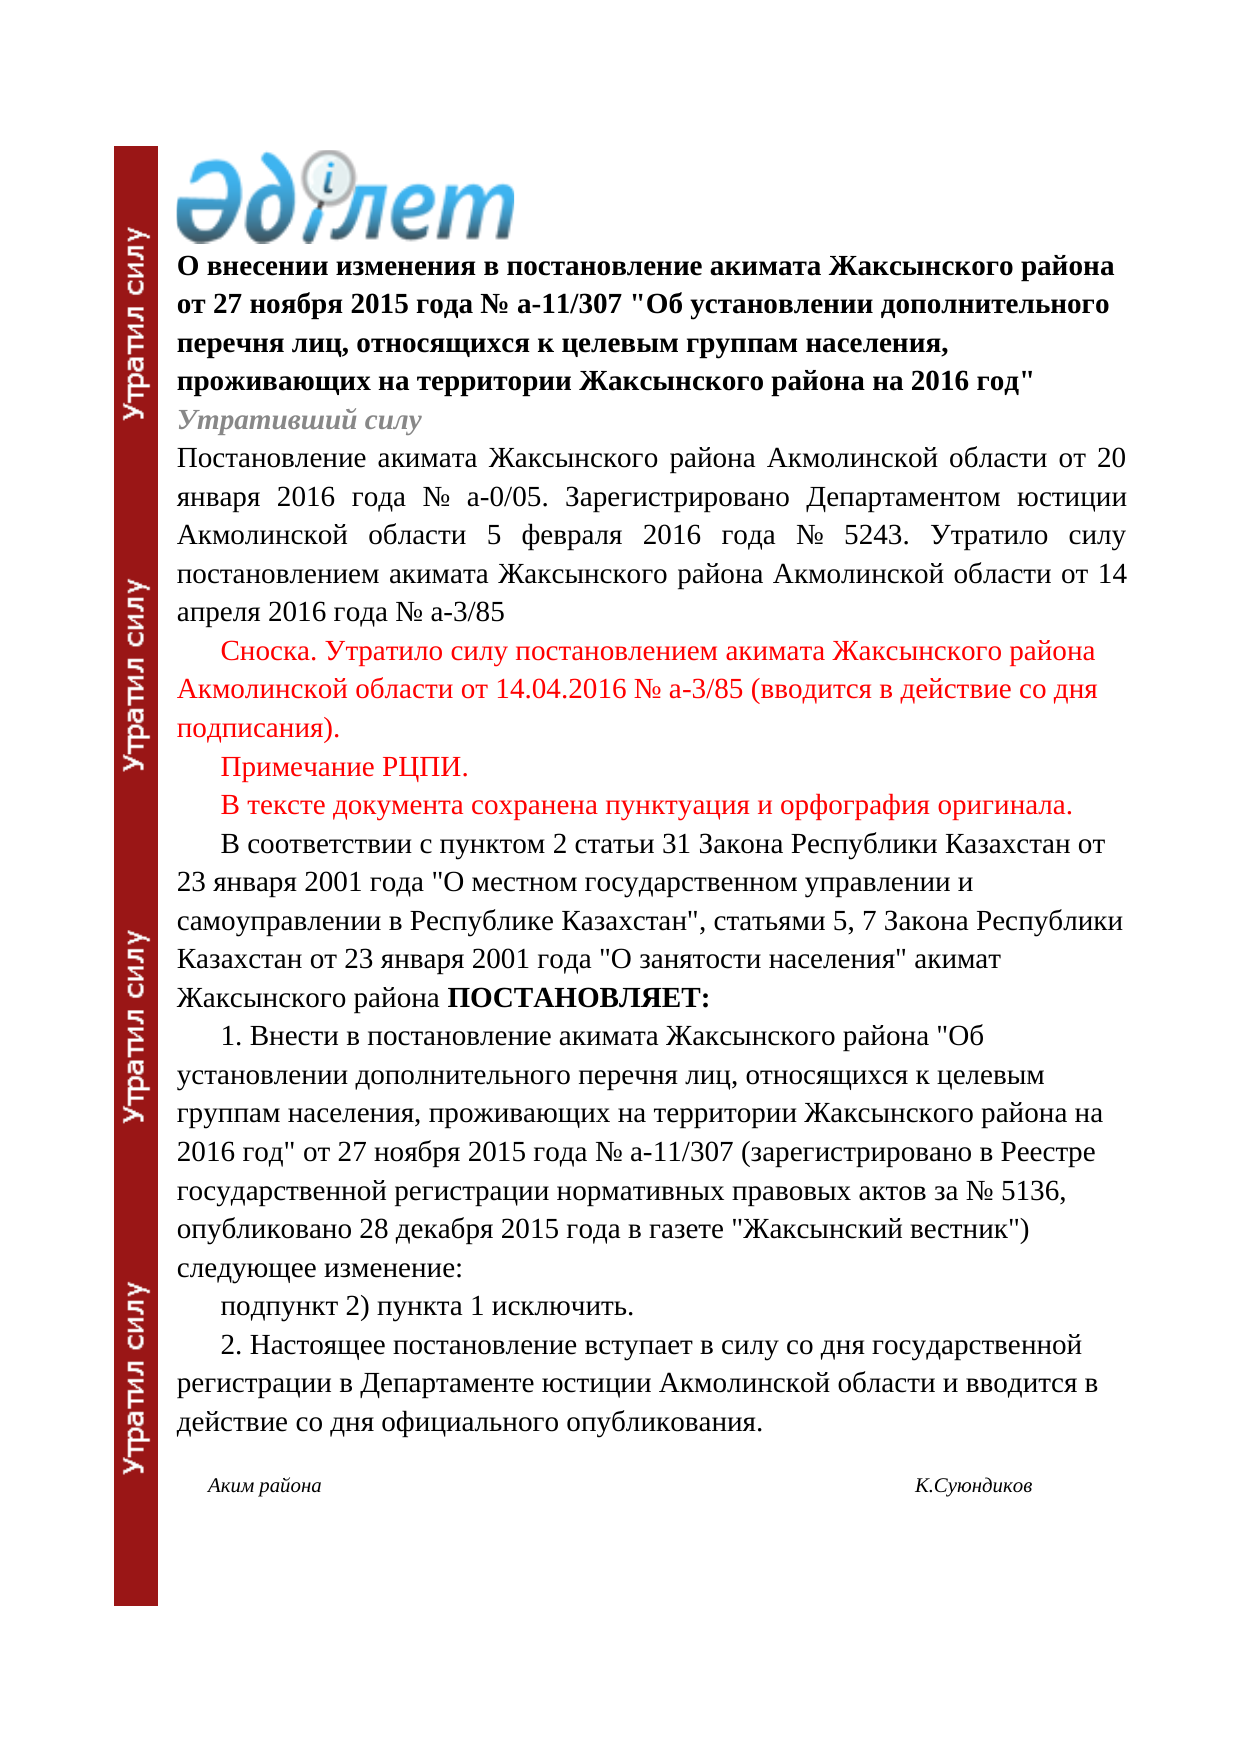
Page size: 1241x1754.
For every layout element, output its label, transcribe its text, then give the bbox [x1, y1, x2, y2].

picture [114, 435, 158, 440]
text Сноска. Утратило силу постановлением акимата Жаксынского района Акмолинской области от 14.04.2016 № а-3/85 (вводится в действие со дня подписания). Примечание РЦПИ. В тексте документа сохранена пунктуация и орфография оригинала. В соответствии с пунктом 2 статьи 31 Закона Республики Казахстан от 23 января 2001 года "О местном государственном управлении и самоуправлении в Республике Казахстан", статьями 5, 7 Закона Республики Казахстан от 23 января 2001 года "О занятости населения" акимат Жаксынского района ПОСТАНОВЛЯЕТ: 1. Внести в постановление акимата Жаксынского района "Об установлении дополнительного перечня лиц, относящихся к целевым группам населения, проживающих на территории Жаксынского района на 2016 год" от 27 ноября 2015 года № а-11/307 (зарегистрировано в Реестре государственной регистрации нормативных правовых актов за № 5136, опубликовано 28 декабря 2015 года в газете "Жаксынский вестник") следующее изменение: подпункт 2) пункта 1 исключить. 2. Настоящее постановление вступает в силу со дня государственной регистрации в Департаменте юстиции Акмолинской области и вводится в действие со дня официального опубликования. [112, 633, 1128, 1468]
table_header Аким района [101, 1471, 913, 1502]
picture [114, 397, 158, 402]
picture [114, 1502, 158, 1606]
picture [114, 628, 158, 633]
text Постановление акимата Жаксынского района Акмолинской области от 20 января 2016 года № а-0/05. Зарегистрировано Департаментом юстиции Акмолинской области 5 февраля 2016 года № 5243. Утратило силу постановлением акимата Жаксынского района Акмолинской области от 14 апреля 2016 года № а-3/85 [112, 440, 1128, 628]
text О внесении изменения в постановление акимата Жаксынского района от 27 ноября 2015 года № а-11/307 "Об установлении дополнительного перечня лиц, относящихся к целевым группам населения, проживающих на территории Жаксынского района на 2016 год" [112, 248, 1128, 397]
picture [114, 146, 158, 248]
table_header К.Суюндиков [913, 1471, 1240, 1502]
picture [176, 150, 515, 244]
text Утративший силу [112, 402, 1128, 435]
